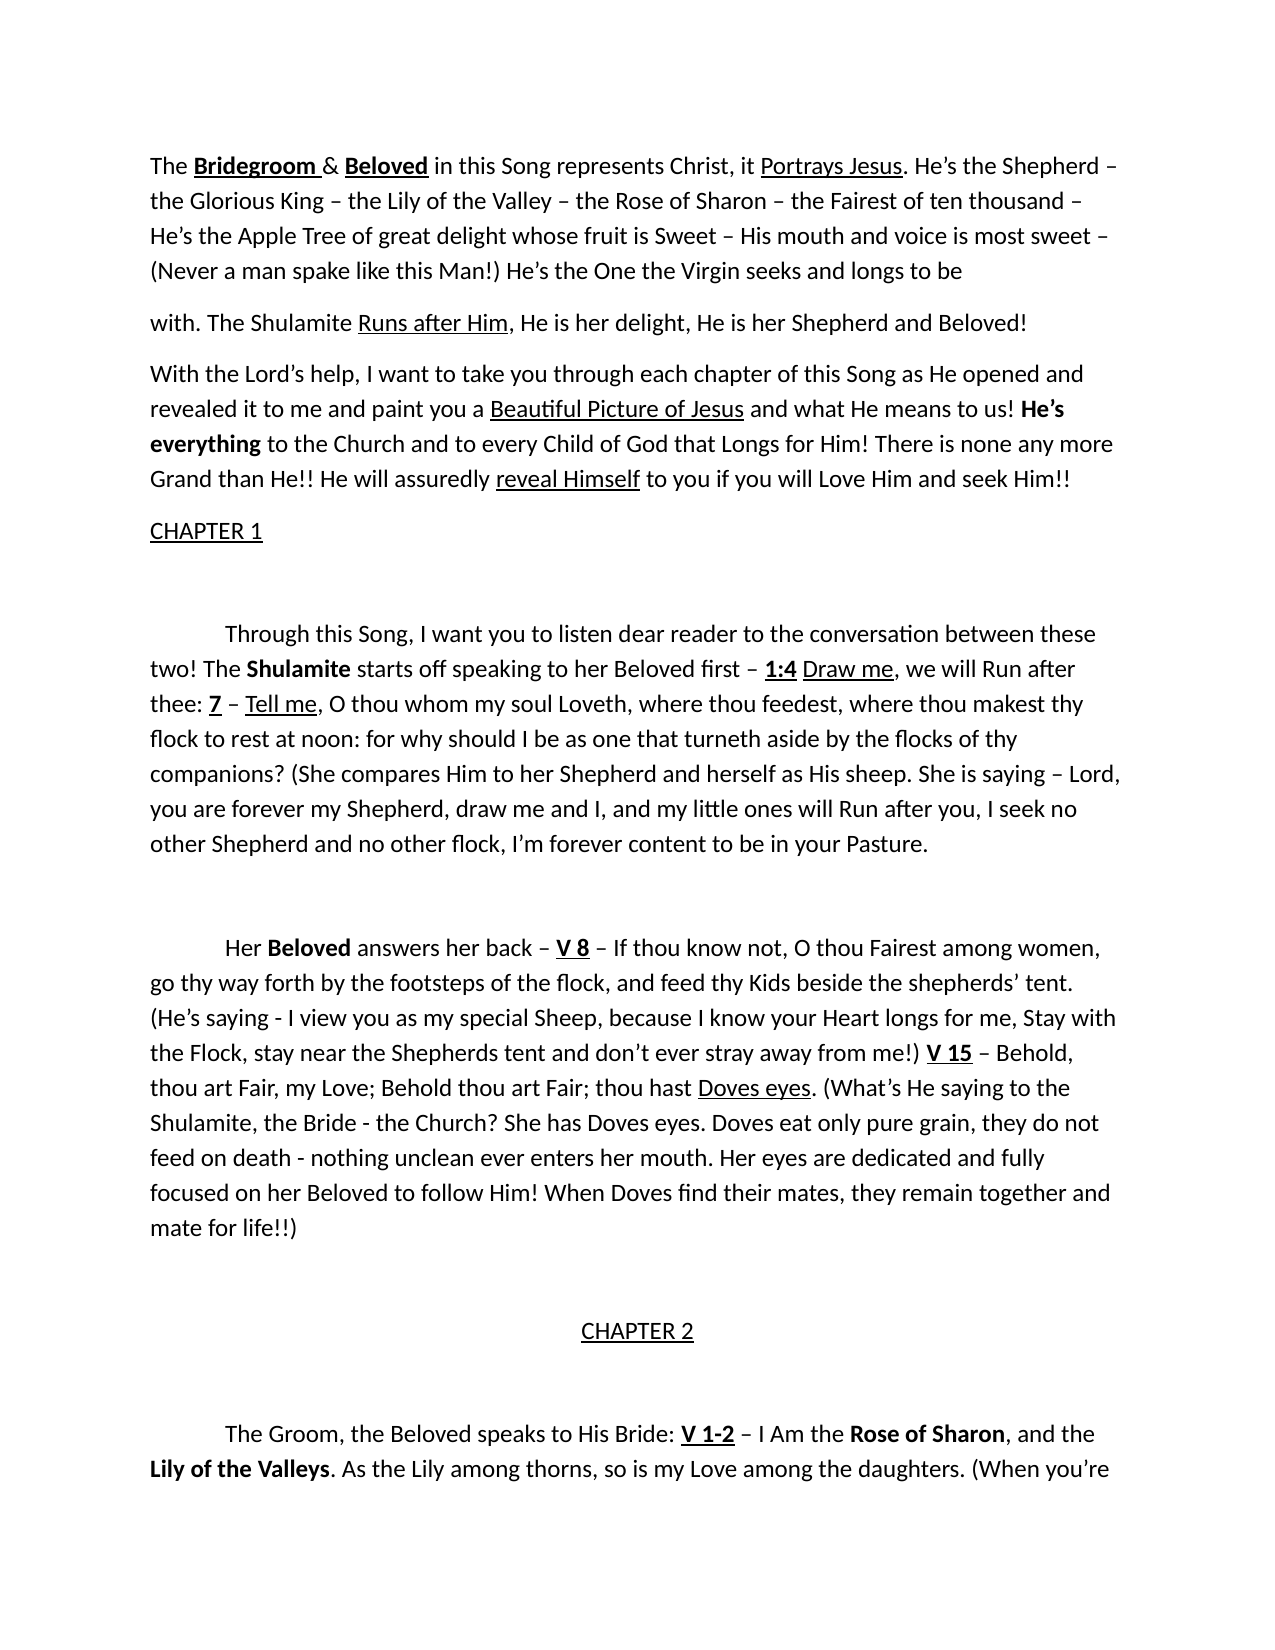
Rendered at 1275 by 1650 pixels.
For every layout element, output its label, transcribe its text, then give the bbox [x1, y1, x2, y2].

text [150, 1418, 1125, 1484]
text The Bridegroom & Beloved in this Song represents Christ, it Portrays Jesus. He’s the Shepherd – the Glorious King – the Lily of the Valley – the Rose of Sharon – the Fairest of ten thousand – He’s the Apple Tree of great delight whose fruit is Sweet – His mouth and voice is most sweet – (Never a man spake like this Man!) He’s the One the Virgin seeks and longs to be [150, 150, 1125, 286]
text CHAPTER 1 [150, 515, 1125, 546]
text With the Lord’s help, I want to take you through each chapter of this Song as He opened and revealed it to me and paint you a Beautiful Picture of Jesus and what He means to us! He’s everything to the Church and to every Child of God that Longs for Him! There is none any more Grand than He!! He will assuredly reveal Himself to you if you will Love Him and seek Him!! [150, 358, 1125, 494]
text Through this Song, I want you to listen dear reader to the conversation between these two! The Shulamite starts off speaking to her Beloved first – 1:4 Draw me, we will Run after thee: 7 – Tell me, O thou whom my soul Loveth, where thou feedest, where thou makest thy flock to rest at noon: for why should I be as one that turneth aside by the flocks of thy companions? (She compares Him to her Shepherd and herself as His sheep. She is saying – Lord, you are forever my Shepherd, draw me and I, and my little ones will Run after you, I seek no other Shepherd and no other flock, I’m forever content to be in your Pasture. [150, 618, 1125, 859]
text CHAPTER 2 [150, 1315, 1125, 1346]
text with. The Shulamite Runs after Him, He is her delight, He is her Shepherd and Beloved! [150, 307, 1125, 337]
text Her Beloved answers her back – V 8 – If thou know not, O thou Fairest among women, go thy way forth by the footsteps of the flock, and feed thy Kids beside the shepherds’ tent. (He’s saying - I view you as my special Sheep, because I know your Heart longs for me, Stay with the Flock, stay near the Shepherds tent and don’t ever stray away from me!) V 15 – Behold, thou art Fair, my Love; Behold thou art Fair; thou hast Doves eyes. (What’s He saying to the Shulamite, the Bride - the Church? She has Doves eyes. Doves eat only pure grain, they do not feed on death - nothing unclean ever enters her mouth. Her eyes are dedicated and fully focused on her Beloved to follow Him! When Doves find their mates, they remain together and mate for life!!) [150, 932, 1125, 1242]
